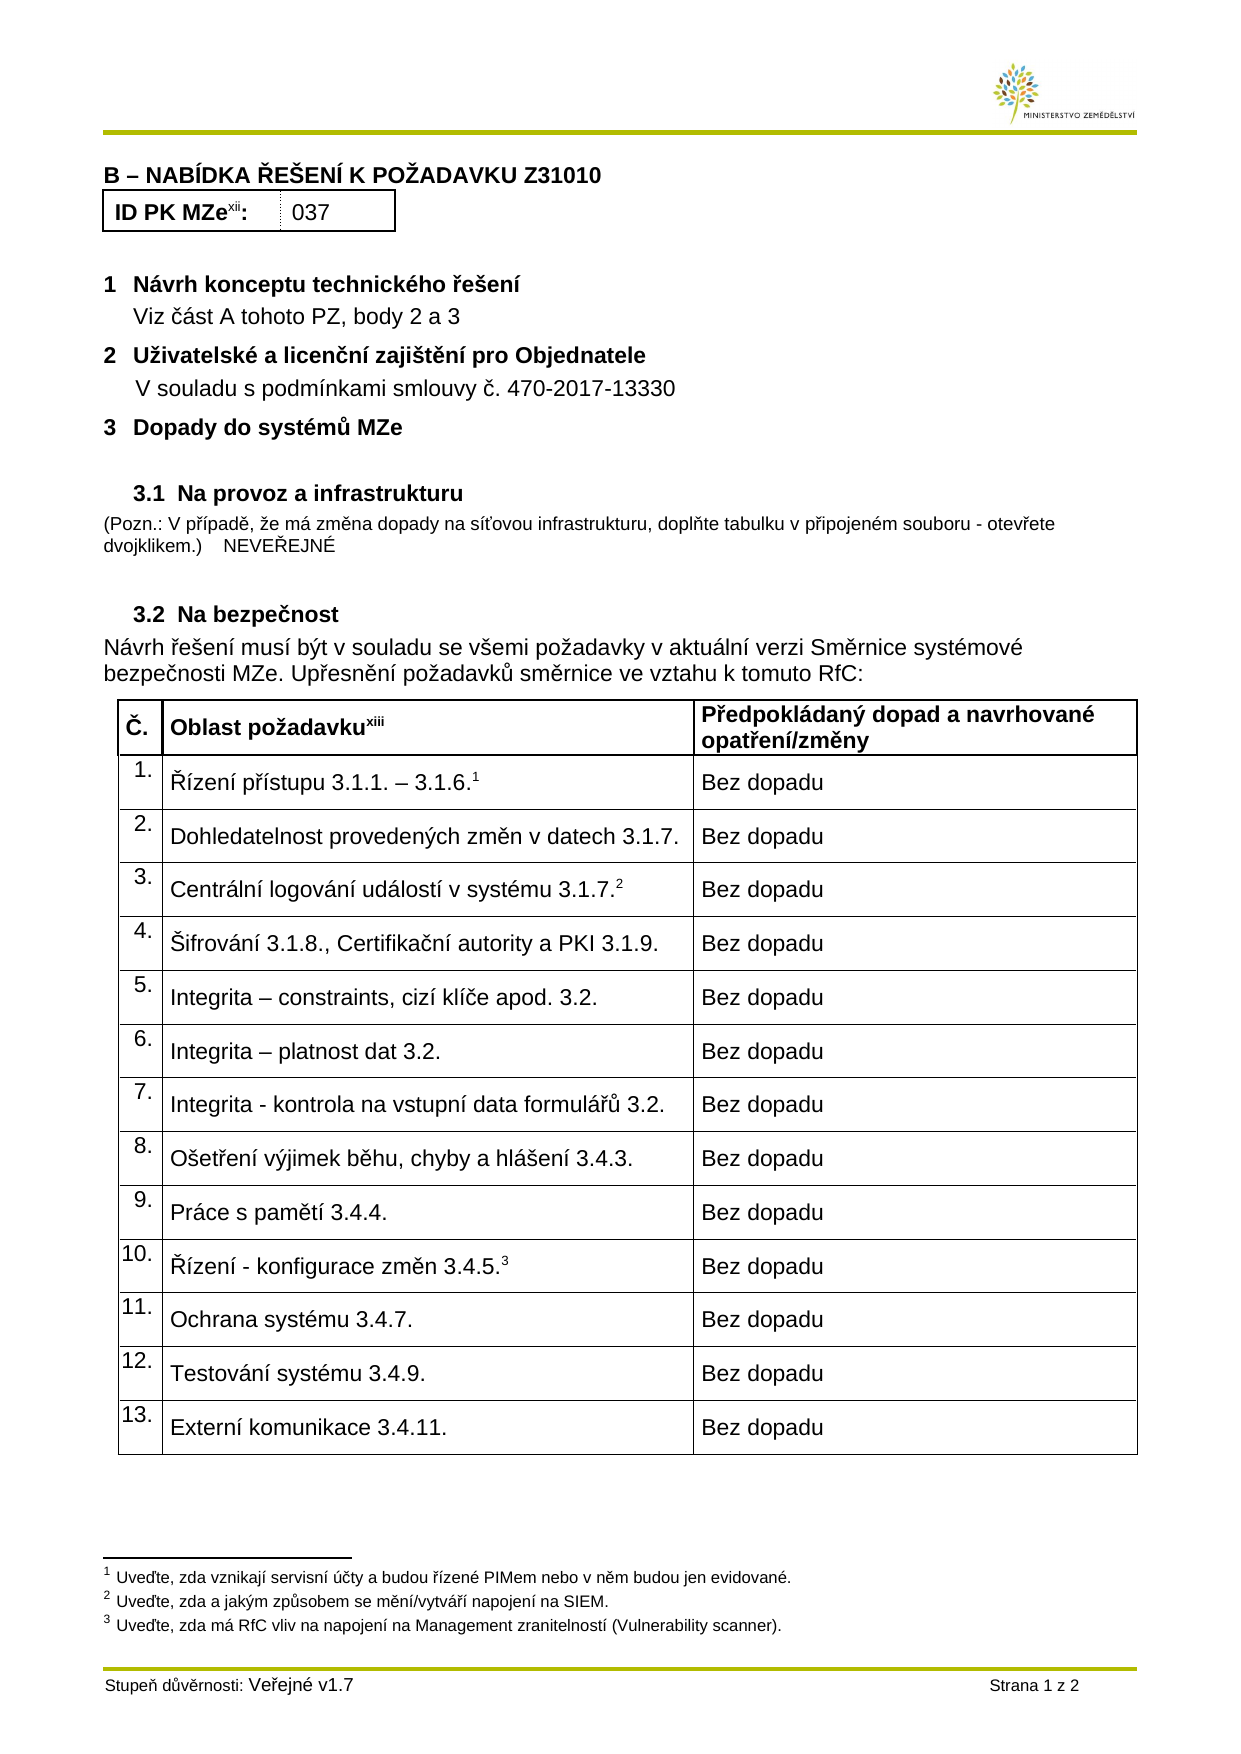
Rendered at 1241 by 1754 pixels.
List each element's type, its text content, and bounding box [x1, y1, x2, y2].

table_cell Řízení přístupu 3.1.1. – 3.1.6. [163, 756, 693, 808]
table_cell Bez dopadu [694, 1292, 1137, 1346]
table_cell Bez dopadu [694, 1400, 1137, 1453]
table_cell [119, 1293, 162, 1346]
table_cell Bez dopadu [694, 1239, 1137, 1292]
table_cell [119, 1132, 162, 1185]
table_header 037 [280, 191, 394, 230]
text Návrh řešení musí být v souladu se všemi požadavky v aktuální verzi Směrnice systémové bezpečnosti MZe. Upřesnění požadavků směrnice ve vztahu k tomuto RfC: [103, 634, 1092, 686]
table_cell [119, 755, 162, 808]
table_cell Ochrana systému 3.4.7. [163, 1293, 693, 1346]
text (Pozn.: V případě, že má změna dopady na síťovou infrastrukturu, doplňte tabulku v připojeném souboru - otevřete dvojklikem.) NEVEŘEJNÉ [103, 513, 1092, 556]
subtitle Na bezpečnost [133, 601, 1092, 627]
table_cell Integrita – constraints, cizí klíče apod. 3.2. [163, 971, 693, 1023]
subtitle Návrh konceptu technického řešení [103, 271, 1092, 297]
table_cell Centrální logování událostí v systému 3.1.7. [163, 863, 693, 916]
table_cell Integrita - kontrola na vstupní data formulářů 3.2. [163, 1078, 693, 1131]
table_cell Bez dopadu [694, 1077, 1137, 1131]
table_header Předpokládaný dopad a navrhované opatření/změny [695, 701, 1136, 754]
table_cell [119, 1401, 162, 1453]
table_cell Bez dopadu [694, 1185, 1137, 1238]
text B – nabídkA řešení k požadavku Z31010 [103, 162, 1092, 189]
text V souladu s podmínkami smlouvy č. 470-2017-13330 [103, 375, 1092, 401]
table_cell [119, 1025, 162, 1077]
table_cell Integrita – platnost dat 3.2. [163, 1025, 693, 1077]
subtitle Uživatelské a licenční zajištění pro Objednatele [103, 342, 1092, 368]
subtitle Dopady do systémů MZe [103, 414, 1092, 440]
table_cell Práce s pamětí 3.4.4. [163, 1186, 693, 1238]
table_cell [119, 971, 162, 1023]
text Viz část A tohoto PZ, body 2 a 3 [103, 303, 1092, 330]
table_cell [119, 810, 162, 862]
table_cell Řízení - konfigurace změn 3.4.5. [163, 1240, 693, 1292]
table_cell Ošetření výjimek běhu, chyby a hlášení 3.4.3. [163, 1132, 693, 1185]
table_cell Šifrování 3.1.8., Certifikační autority a PKI 3.1.9. [163, 917, 693, 970]
table_cell Testování systému 3.4.9. [163, 1347, 693, 1400]
table_cell Bez dopadu [694, 862, 1137, 916]
subtitle Na provoz a infrastrukturu [133, 480, 1092, 507]
table_cell Bez dopadu [694, 756, 1137, 808]
table_cell [119, 1186, 162, 1238]
table_header Oblast požadavku [164, 701, 693, 754]
table_cell Bez dopadu [694, 1131, 1137, 1185]
table_cell Bez dopadu [694, 1346, 1137, 1400]
table_cell Dohledatelnost provedených změn v datech 3.1.7. [163, 810, 693, 862]
table_header Č. [119, 701, 161, 754]
table_cell Externí komunikace 3.4.11. [163, 1401, 693, 1453]
picture [991, 59, 1137, 128]
table_cell Bez dopadu [694, 809, 1137, 862]
table_header ID PK MZe: [104, 191, 280, 230]
table_cell Bez dopadu [694, 1024, 1137, 1077]
table_cell Bez dopadu [694, 970, 1137, 1023]
table_cell [119, 863, 162, 916]
table_cell Bez dopadu [694, 916, 1137, 970]
table_cell [119, 917, 162, 970]
table_cell [119, 1240, 162, 1292]
table_cell [119, 1078, 162, 1131]
table_cell [119, 1347, 162, 1400]
